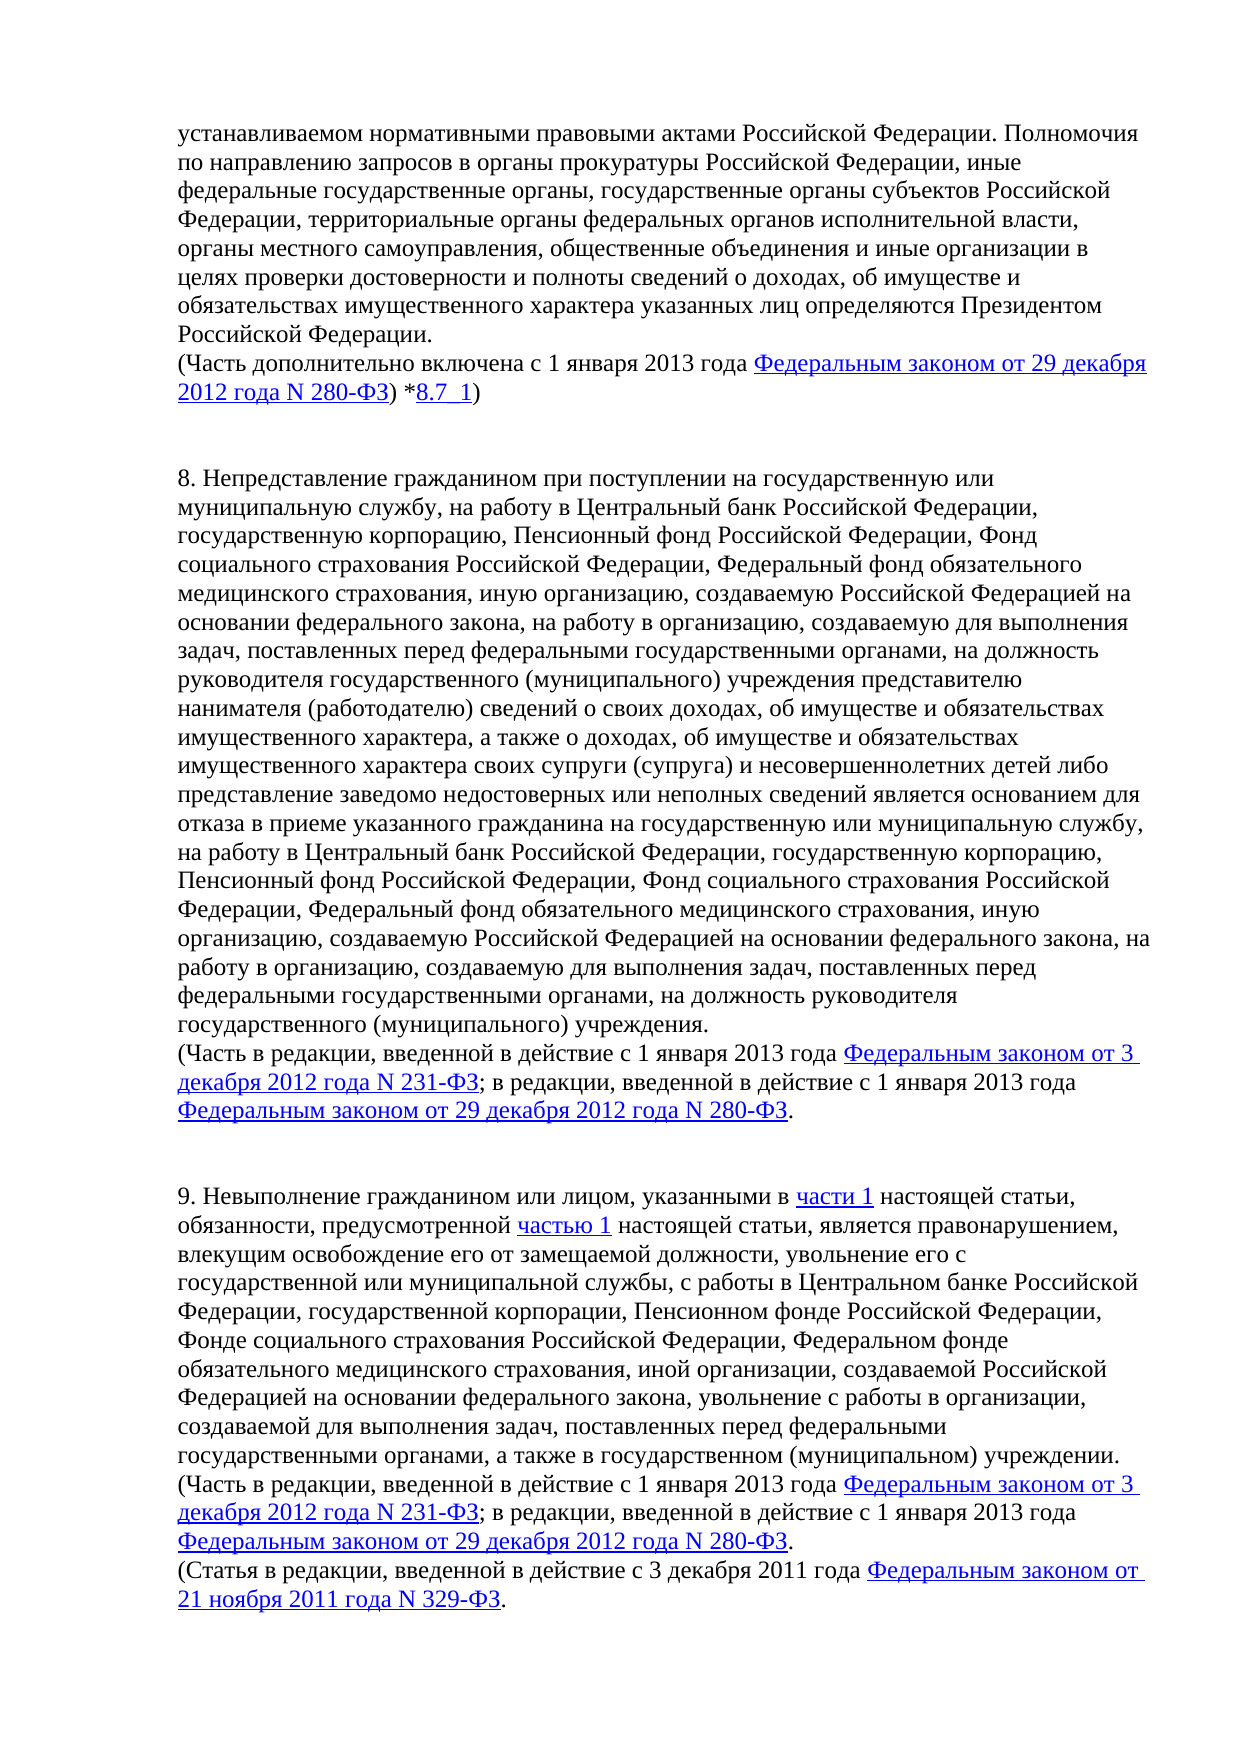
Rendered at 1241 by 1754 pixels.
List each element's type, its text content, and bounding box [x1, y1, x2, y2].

text 8. Непредставление гражданином при поступлении на государственную или муниципальную службу, на работу в Центральный банк Российской Федерации, государственную корпорацию, Пенсионный фонд Российской Федерации, Фонд социального страхования Российской Федерации, Федеральный фонд обязательного медицинского страхования, иную организацию, создаваемую Российской Федерацией на основании федерального закона, на работу в организацию, создаваемую для выполнения задач, поставленных перед федеральными государственными органами, на должность руководителя государственного (муниципального) учреждения представителю нанимателя (работодателю) сведений о своих доходах, об имуществе и обязательствах имущественного характера, а также о доходах, об имуществе и обязательствах имущественного характера своих супруги (супруга) и несовершеннолетних детей либо представление заведомо недостоверных или неполных сведений является основанием для отказа в приеме указанного гражданина на государственную или муниципальную службу, на работу в Центральный банк Российской Федерации, государственную корпорацию, Пенсионный фонд Российской Федерации, Фонд социального страхования Российской Федерации, Федеральный фонд обязательного медицинского страхования, иную организацию, создаваемую Российской Федерацией на основании федерального закона, на работу в организацию, создаваемую для выполнения задач, поставленных перед федеральными государственными органами, на должность руководителя государственного (муниципального) учреждения. (Часть в редакции, введенной в действие с 1 января 2013 года Федеральным законом от 3 декабря 2012 года N 231-ФЗ; в редакции, введенной в действие с 1 января 2013 года Федеральным законом от 29 декабря 2012 года N 280-ФЗ. [177, 463, 1152, 1152]
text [177, 118, 1152, 434]
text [177, 1181, 1152, 1612]
